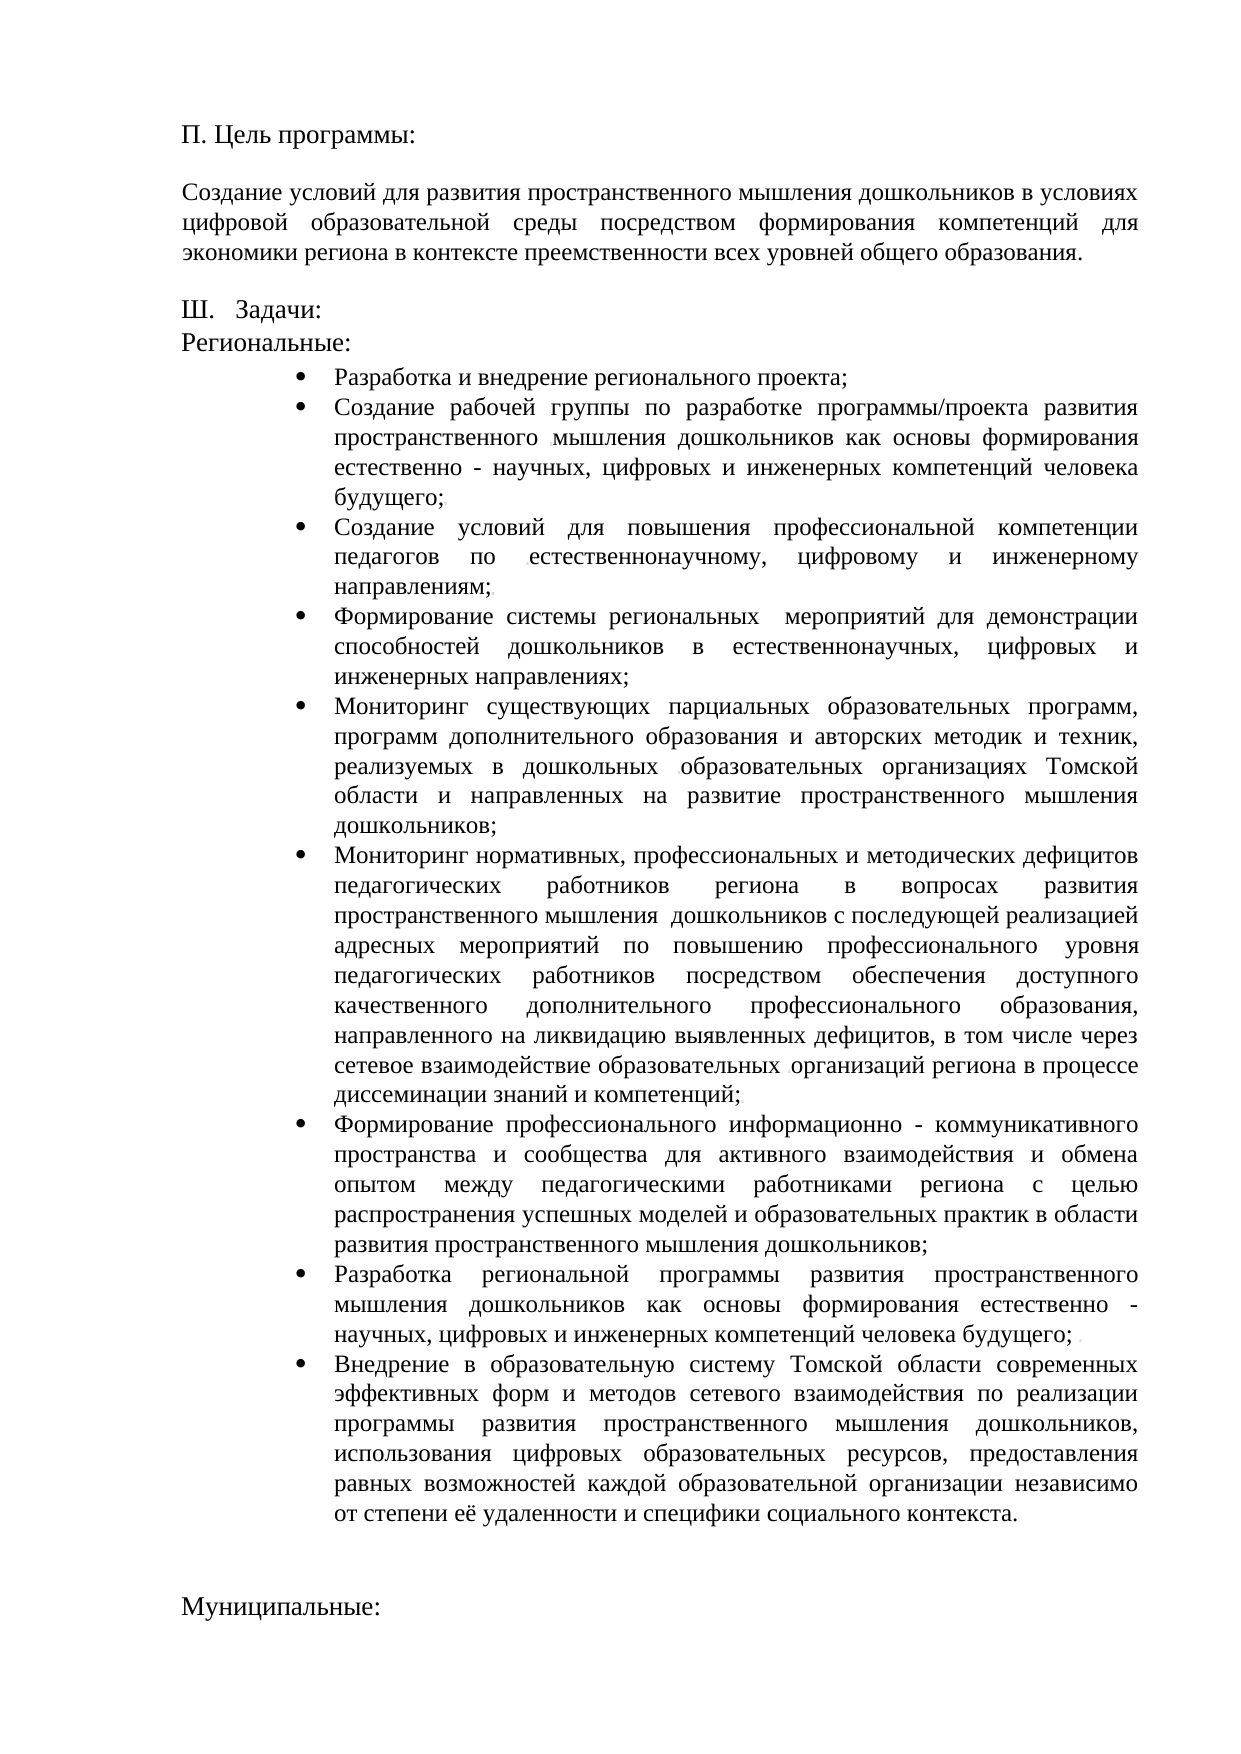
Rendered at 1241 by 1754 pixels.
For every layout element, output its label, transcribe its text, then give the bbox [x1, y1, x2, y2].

list Разработка и внедрение регионального проекта; [296, 362, 1139, 391]
list Создание условий для повышения профессиональной компетенции педагогов по естественнонаучному, цифровому и инженерному направлениям; [296, 512, 1139, 600]
list Мониторинг существующих парциальных образовательных программ, программ дополнительного образования и авторских методик и техник, реализуемых в дошкольных образовательных организациях Томской области и направленных на развитие пространственного мышления дошкольников; [296, 691, 1139, 839]
list Внедрение в образовательную систему Томской области современных эффективных форм и методов сетевого взаимодействия по реализации программы развития пространственного мышления дошкольников, использования цифровых образовательных ресурсов, предоставления равных возможностей каждой образовательной организации независимо от степени её удаленности и специфики социального контекста. [296, 1349, 1139, 1527]
list Создание рабочей группы по разработке программы/проекта развития пространственного мышления дошкольников как основы формирования естественно - научных, цифровых и инженерных компетенций человека будущего; [296, 392, 1139, 510]
list Формирование системы региональных мероприятий для демонстрации способностей дошкольников в естественнонаучных, цифровых и инженерных направлениях; [296, 601, 1139, 690]
text Муниципальные: [181, 1591, 1152, 1622]
text Создание условий для развития пространственного мышления дошкольников в условиях цифровой образовательной среды посредством формирования компетенций для экономики региона в контексте преемственности всех уровней общего образования. [182, 177, 1139, 266]
list Мониторинг нормативных, профессиональных и методических дефицитов педагогических работников региона в вопросах развития пространственного мышления дошкольников с последующей реализацией адресных мероприятий по повышению профессионального уровня педагогических работников посредством обеспечения доступного качественного дополнительного профессионального образования, направленного на ликвидацию выявленных дефицитов, в том числе через сетевое взаимодействие образовательных организаций региона в процессе диссеминации знаний и компетенций; [296, 840, 1139, 1108]
list Формирование профессионального информационно - коммуникативного пространства и сообщества для активного взаимодействия и обмена опытом между педагогическими работниками региона с целью распространения успешных моделей и образовательных практик в области развития пространственного мышления дошкольников; [296, 1109, 1139, 1258]
list Разработка региональной программы развития пространственного мышления дошкольников как основы формирования естественно -научных, цифровых и инженерных компетенций человека будущего; [296, 1259, 1139, 1347]
text Региональные: [181, 326, 1152, 357]
text П. Цель программы: [181, 118, 1152, 149]
text Ш. Задачи: [181, 293, 1152, 324]
